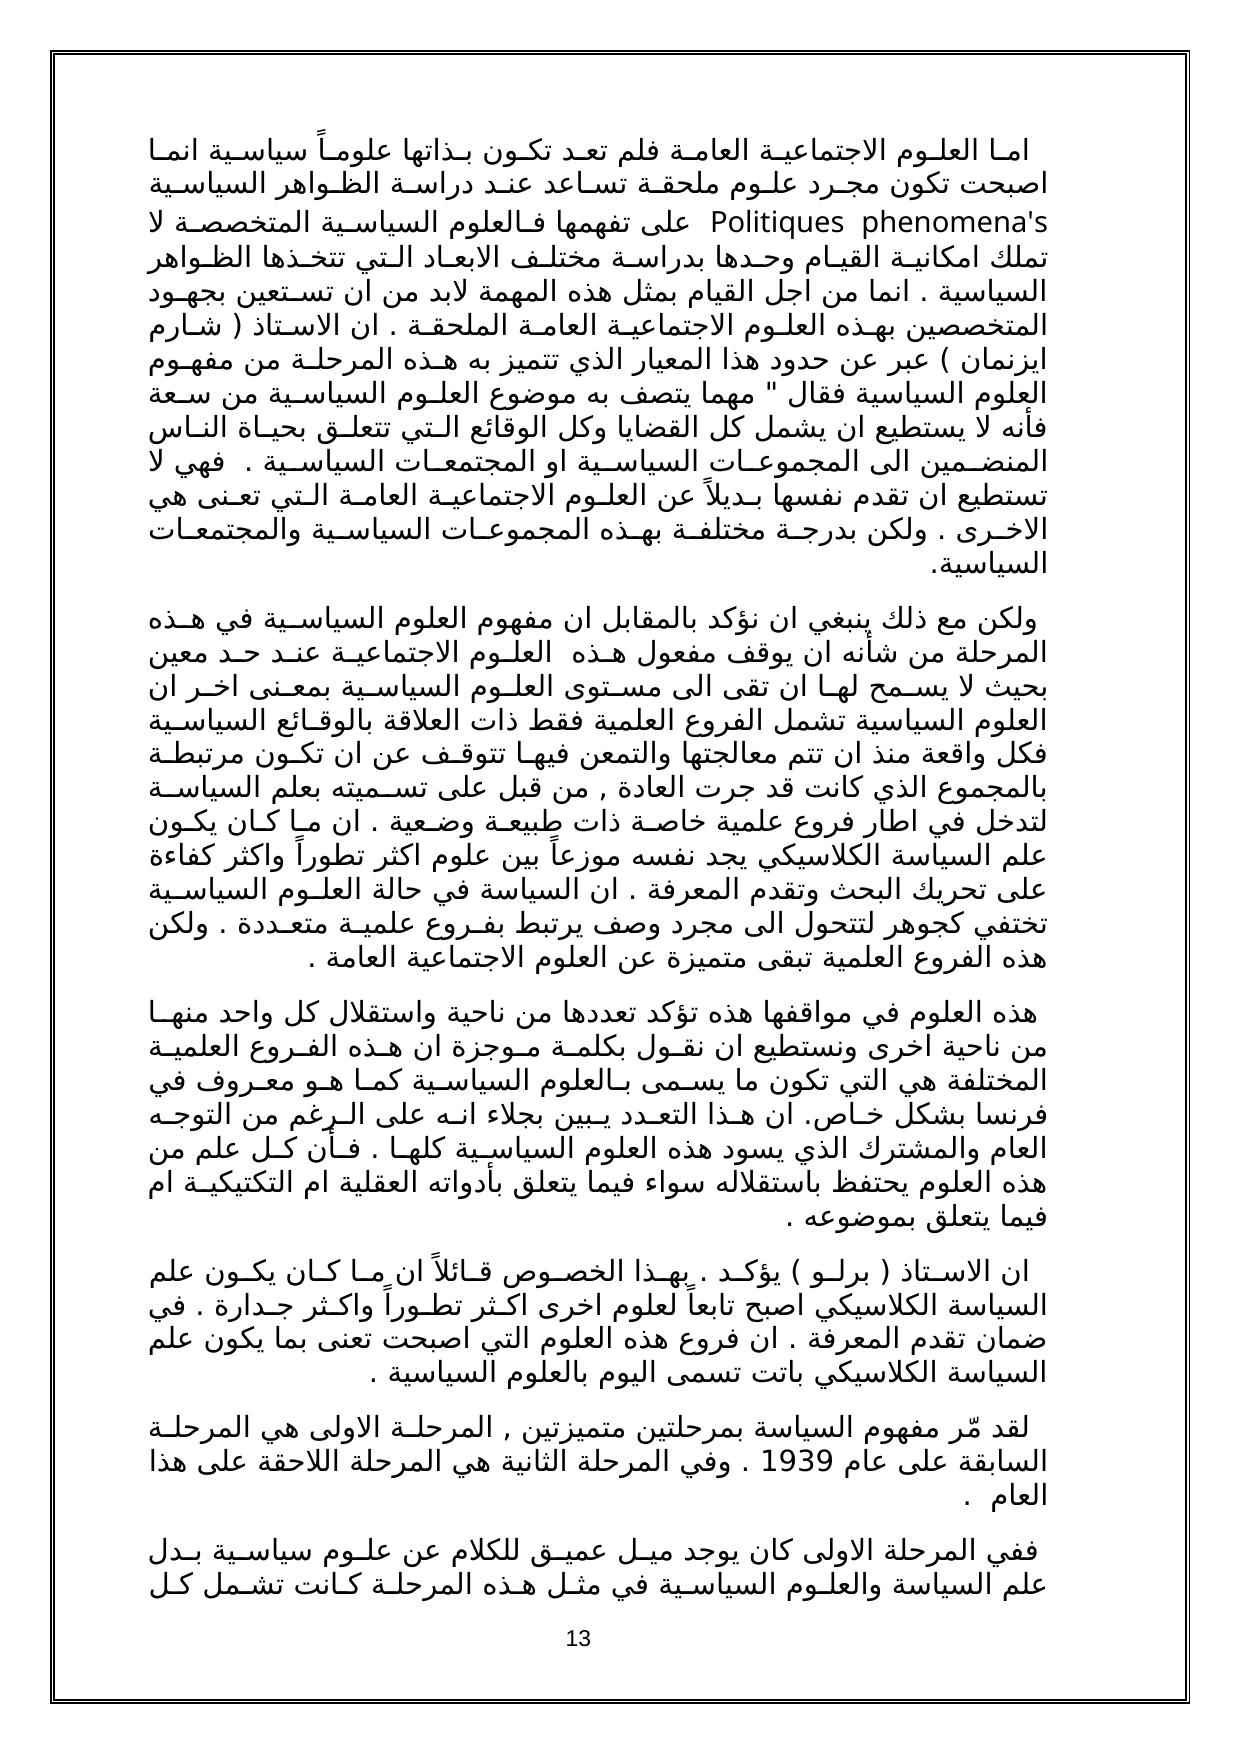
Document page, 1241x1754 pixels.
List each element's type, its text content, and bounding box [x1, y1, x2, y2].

text هذه العلوم في مواقفها هذه تؤكد تعددها من ناحية واستقلال كل واحد منها من ناحية اخرى ونستطيع ان نقول بكلمة موجزة ان هذه الفروع العلمية المختلفة هي التي تكون ما يسمى بالعلوم السياسية كما هو معروف في فرنسا بشكل خاص. ان هذا التعدد يبين بجلاء انه على الرغم من التوجه العام والمشترك الذي يسود هذه العلوم السياسية كلها . فأن كل علم من هذه العلوم يحتفظ باستقلاله سواء فيما يتعلق بأدواته العقلية ام التكتيكية ام فيما يتعلق بموضوعه . [148, 995, 1048, 1233]
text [148, 1533, 1048, 1601]
text اما العلوم الاجتماعية العامة فلم تعد تكون بذاتها علوماً سياسية انما اصبحت تكون مجرد علوم ملحقة تساعد عند دراسة الظواهر السياسية Politiques phenomena's على تفهمها فالعلوم السياسية المتخصصة لا تملك امكانية القيام وحدها بدراسة مختلف الابعاد التي تتخذها الظواهر السياسية . انما من اجل القيام بمثل هذه المهمة لابد من ان تستعين بجهود المتخصصين بهذه العلوم الاجتماعية العامة الملحقة . ان الاستاذ ( شارم ايزنمان ) عبر عن حدود هذا المعيار الذي تتميز به هذه المرحلة من مفهوم العلوم السياسية فقال " مهما يتصف به موضوع العلوم السياسية من سعة فأنه لا يستطيع ان يشمل كل القضايا وكل الوقائع التي تتعلق بحياة الناس المنضمين الى المجموعات السياسية او المجتمعات السياسية . فهي لا تستطيع ان تقدم نفسها بديلاً عن العلوم الاجتماعية العامة التي تعنى هي الاخرى . ولكن بدرجة مختلفة بهذه المجموعات السياسية والمجتمعات السياسية. [148, 133, 1048, 580]
text ولكن مع ذلك ينبغي ان نؤكد بالمقابل ان مفهوم العلوم السياسية في هذه المرحلة من شأنه ان يوقف مفعول هذه العلوم الاجتماعية عند حد معين بحيث لا يسمح لها ان تقى الى مستوى العلوم السياسية بمعنى اخر ان العلوم السياسية تشمل الفروع العلمية فقط ذات العلاقة بالوقائع السياسية فكل واقعة منذ ان تتم معالجتها والتمعن فيها تتوقف عن ان تكون مرتبطة بالمجموع الذي كانت قد جرت العادة , من قبل على تسميته بعلم السياسة لتدخل في اطار فروع علمية خاصة ذات طبيعة وضعية . ان ما كان يكون علم السياسة الكلاسيكي يجد نفسه موزعاً بين علوم اكثر تطوراً واكثر كفاءة على تحريك البحث وتقدم المعرفة . ان السياسة في حالة العلوم السياسية تختفي كجوهر لتتحول الى مجرد وصف يرتبط بفروع علمية متعددة . ولكن هذه الفروع العلمية تبقى متميزة عن العلوم الاجتماعية العامة . [148, 601, 1048, 974]
text لقد مّر مفهوم السياسة بمرحلتين متميزتين , المرحلة الاولى هي المرحلة السابقة على عام 1939 . وفي المرحلة الثانية هي المرحلة اللاحقة على هذا العام . [148, 1411, 1048, 1512]
text ان الاستاذ ( برلو ) يؤكد . بهذا الخصوص قائلاً ان ما كان يكون علم السياسة الكلاسيكي اصبح تابعاً لعلوم اخرى اكثر تطوراً واكثر جدارة . في ضمان تقدم المعرفة . ان فروع هذه العلوم التي اصبحت تعنى بما يكون علم السياسة الكلاسيكي باتت تسمى اليوم بالعلوم السياسية . [148, 1254, 1048, 1390]
